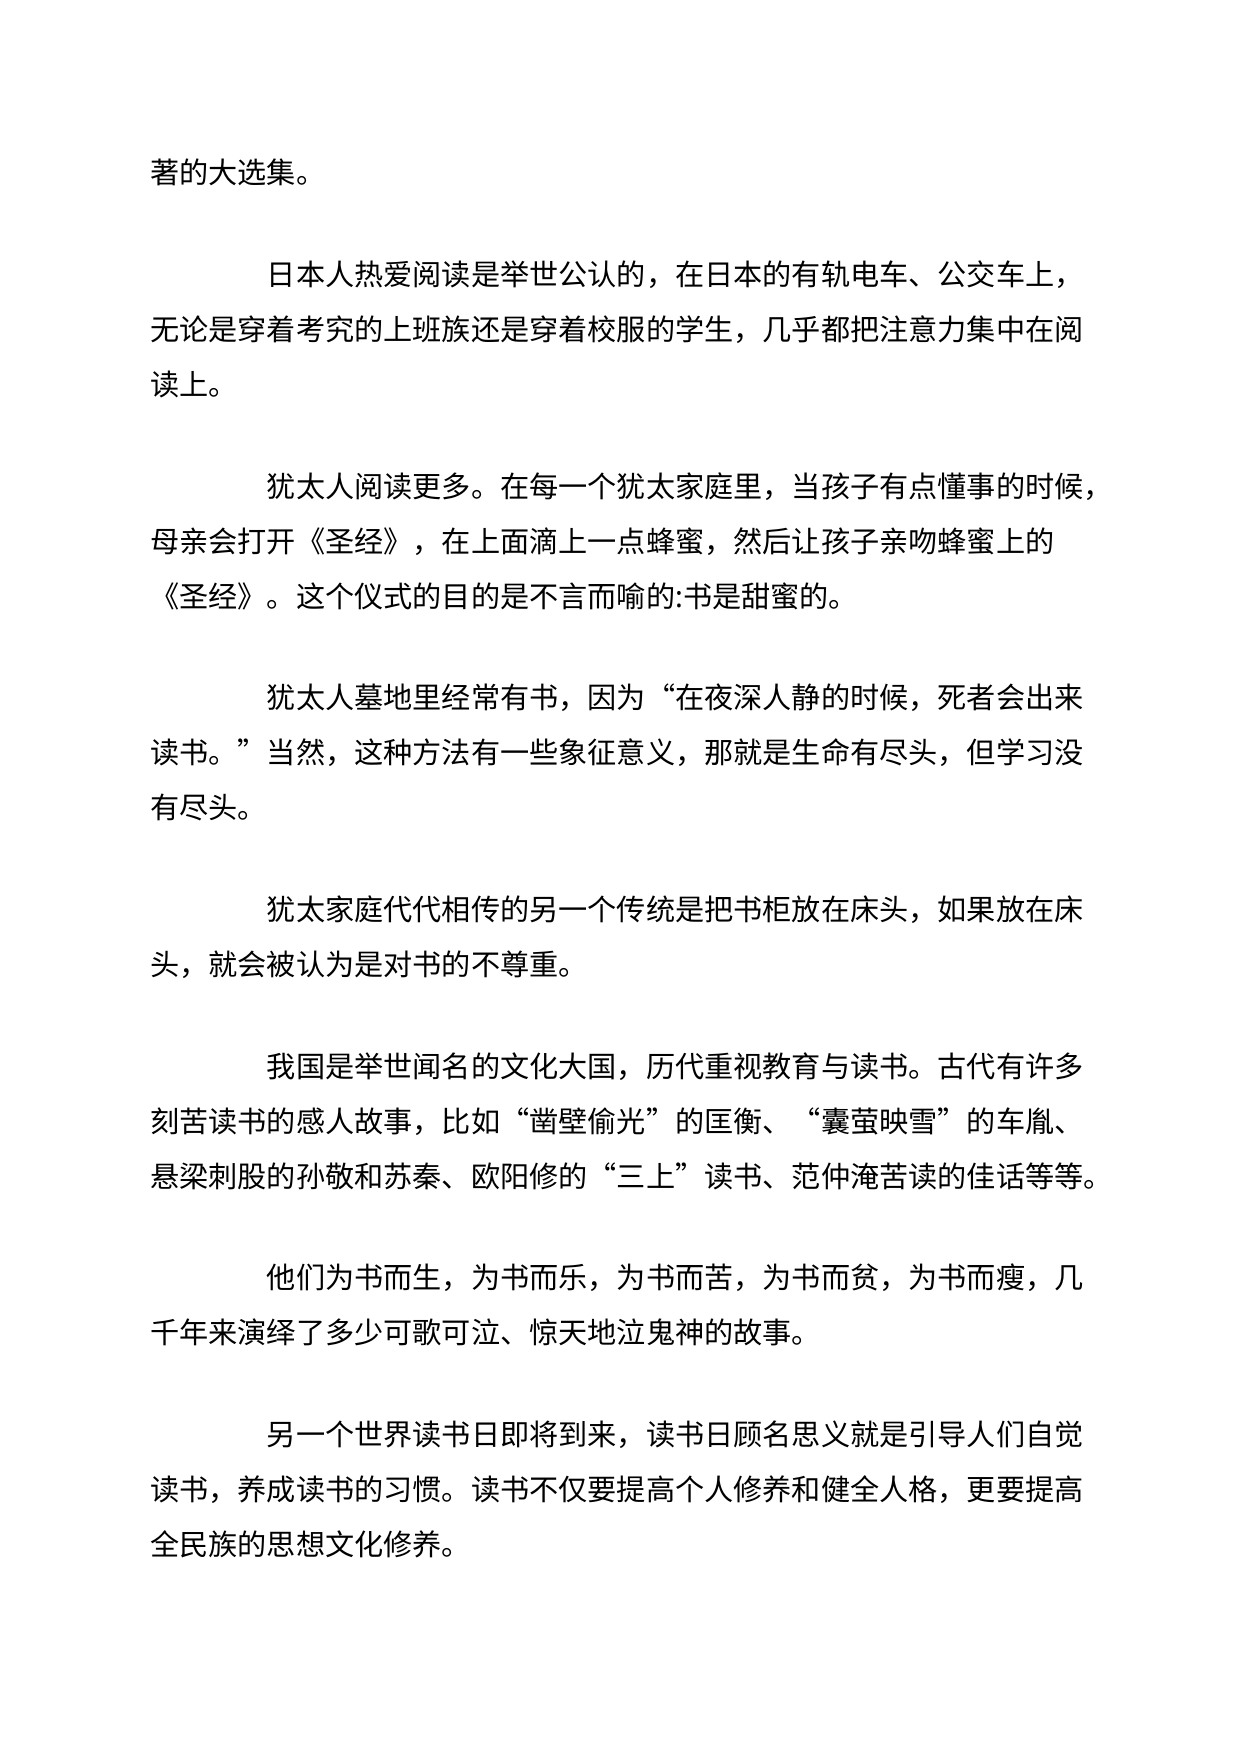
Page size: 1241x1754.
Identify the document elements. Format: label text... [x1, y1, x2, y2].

text 犹太家庭代代相传的另一个传统是把书柜放在床头，如果放在床头，就会被认为是对书的不尊重。 [150, 887, 1090, 984]
text 犹太人阅读更多。在每一个犹太家庭里，当孩子有点懂事的时候，母亲会打开《圣经》，在上面滴上一点蜂蜜，然后让孩子亲吻蜂蜜上的《圣经》。这个仪式的目的是不言而喻的:书是甜蜜的。 [150, 463, 1090, 616]
text 他们为书而生，为书而乐，为书而苦，为书而贫，为书而瘦，几千年来演绎了多少可歌可泣、惊天地泣鬼神的故事。 [150, 1255, 1090, 1352]
text 另一个世界读书日即将到来，读书日顾名思义就是引导人们自觉读书，养成读书的习惯。读书不仅要提高个人修养和健全人格，更要提高全民族的思想文化修养。 [150, 1412, 1090, 1564]
text 犹太人墓地里经常有书，因为“在夜深人静的时候，死者会出来读书。”当然，这种方法有一些象征意义，那就是生命有尽头，但学习没有尽头。 [150, 675, 1090, 827]
text 我国是举世闻名的文化大国，历代重视教育与读书。古代有许多刻苦读书的感人故事，比如“凿壁偷光”的匡衡、“囊萤映雪”的车胤、悬梁刺股的孙敬和苏秦、欧阳修的“三上”读书、范仲淹苦读的佳话等等。 [150, 1043, 1090, 1195]
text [150, 150, 1090, 192]
text 日本人热爱阅读是举世公认的，在日本的有轨电车、公交车上，无论是穿着考究的上班族还是穿着校服的学生，几乎都把注意力集中在阅读上。 [150, 252, 1090, 404]
